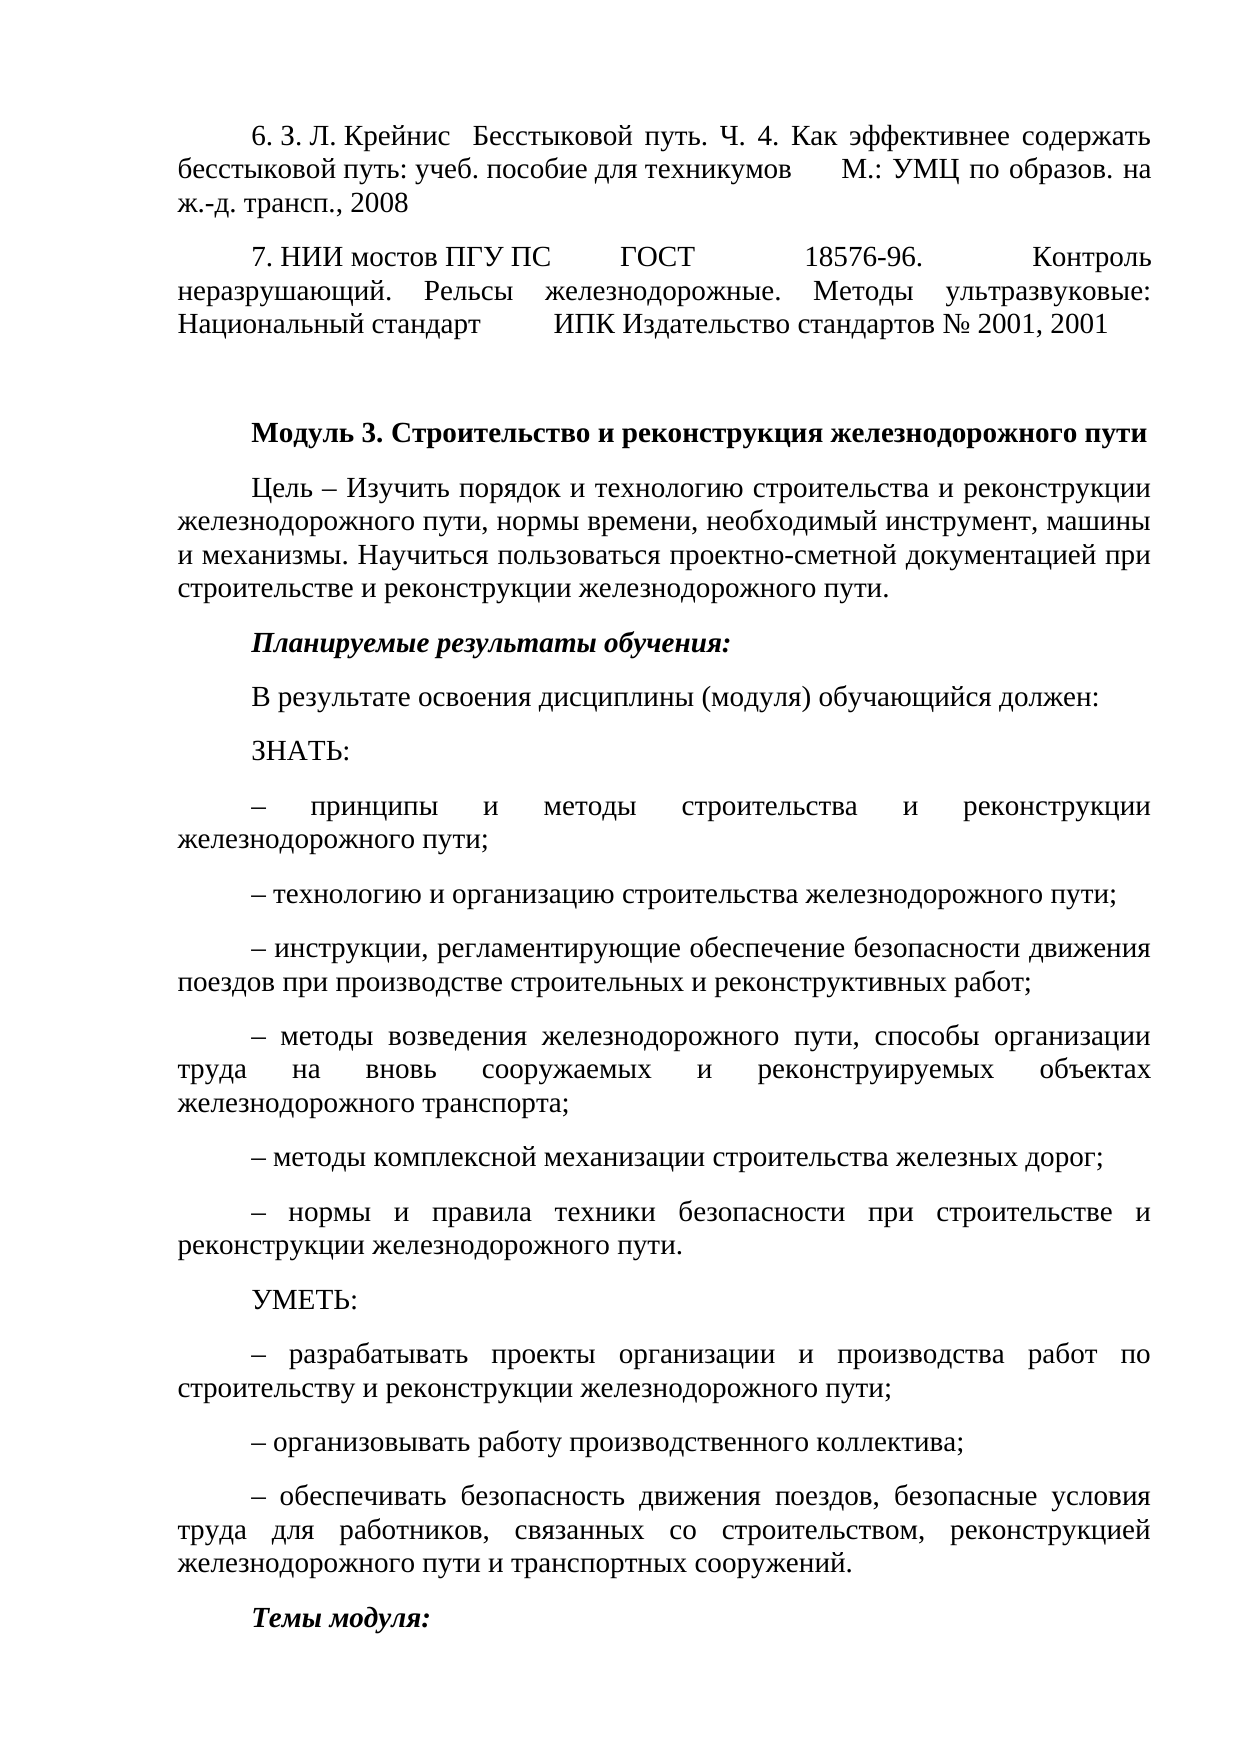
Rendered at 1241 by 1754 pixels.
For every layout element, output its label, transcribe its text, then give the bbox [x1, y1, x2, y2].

text – технологию и организацию строительства железнодорожного пути; [177, 876, 1152, 909]
text Планируемые результаты обучения: [177, 625, 1152, 658]
text Модуль 3. Строительство и реконструкция железнодорожного пути [177, 415, 1152, 449]
text – принципы и методы строительства и реконструкции железнодорожного пути; [177, 788, 1152, 855]
text 7. НИИ мостов ПГУ ПС ГОСТ 18576-96. Контроль неразрушающий. Рельсы железнодорожные. Методы ультразвуковые: Национальный стандарт ИПК Издательство стандартов № 2001, 2001 [177, 239, 1152, 340]
text Цель – Изучить порядок и технологию строительства и реконструкции железнодорожного пути, нормы времени, необходимый инструмент, машины и механизмы. Научиться пользоваться проектно-сметной документацией при строительстве и реконструкции железнодорожного пути. [177, 470, 1152, 604]
text – методы возведения железнодорожного пути, способы организации труда на вновь сооружаемых и реконструируемых объектах железнодорожного транспорта; [177, 1018, 1152, 1119]
text 6. З. Л. Крейнис Бесстыковой путь. Ч. 4. Как эффективнее содержать бесстыковой путь: учеб. пособие для техникумов М.: УМЦ по образов. на ж.-д. трансп., 2008 [177, 118, 1152, 219]
text В результате освоения дисциплины (модуля) обучающийся должен: [177, 679, 1152, 713]
text ЗНАТЬ: [177, 733, 1152, 767]
text – разрабатывать проекты организации и производства работ по строительству и реконструкции железнодорожного пути; [177, 1336, 1152, 1403]
text – организовывать работу производственного коллектива; [177, 1424, 1152, 1458]
text – инструкции, регламентирующие обеспечение безопасности движения поездов при производстве строительных и реконструктивных работ; [177, 930, 1152, 997]
text – нормы и правила техники безопасности при строительстве и реконструкции железнодорожного пути. [177, 1194, 1152, 1261]
text – обеспечивать безопасность движения поездов, безопасные условия труда для работников, связанных со строительством, реконструкцией железнодорожного пути и транспортных сооружений. [177, 1478, 1152, 1579]
text Темы модуля: [177, 1600, 1152, 1633]
text – методы комплексной механизации строительства железных дорог; [177, 1139, 1152, 1173]
text УМЕТЬ: [177, 1282, 1152, 1315]
